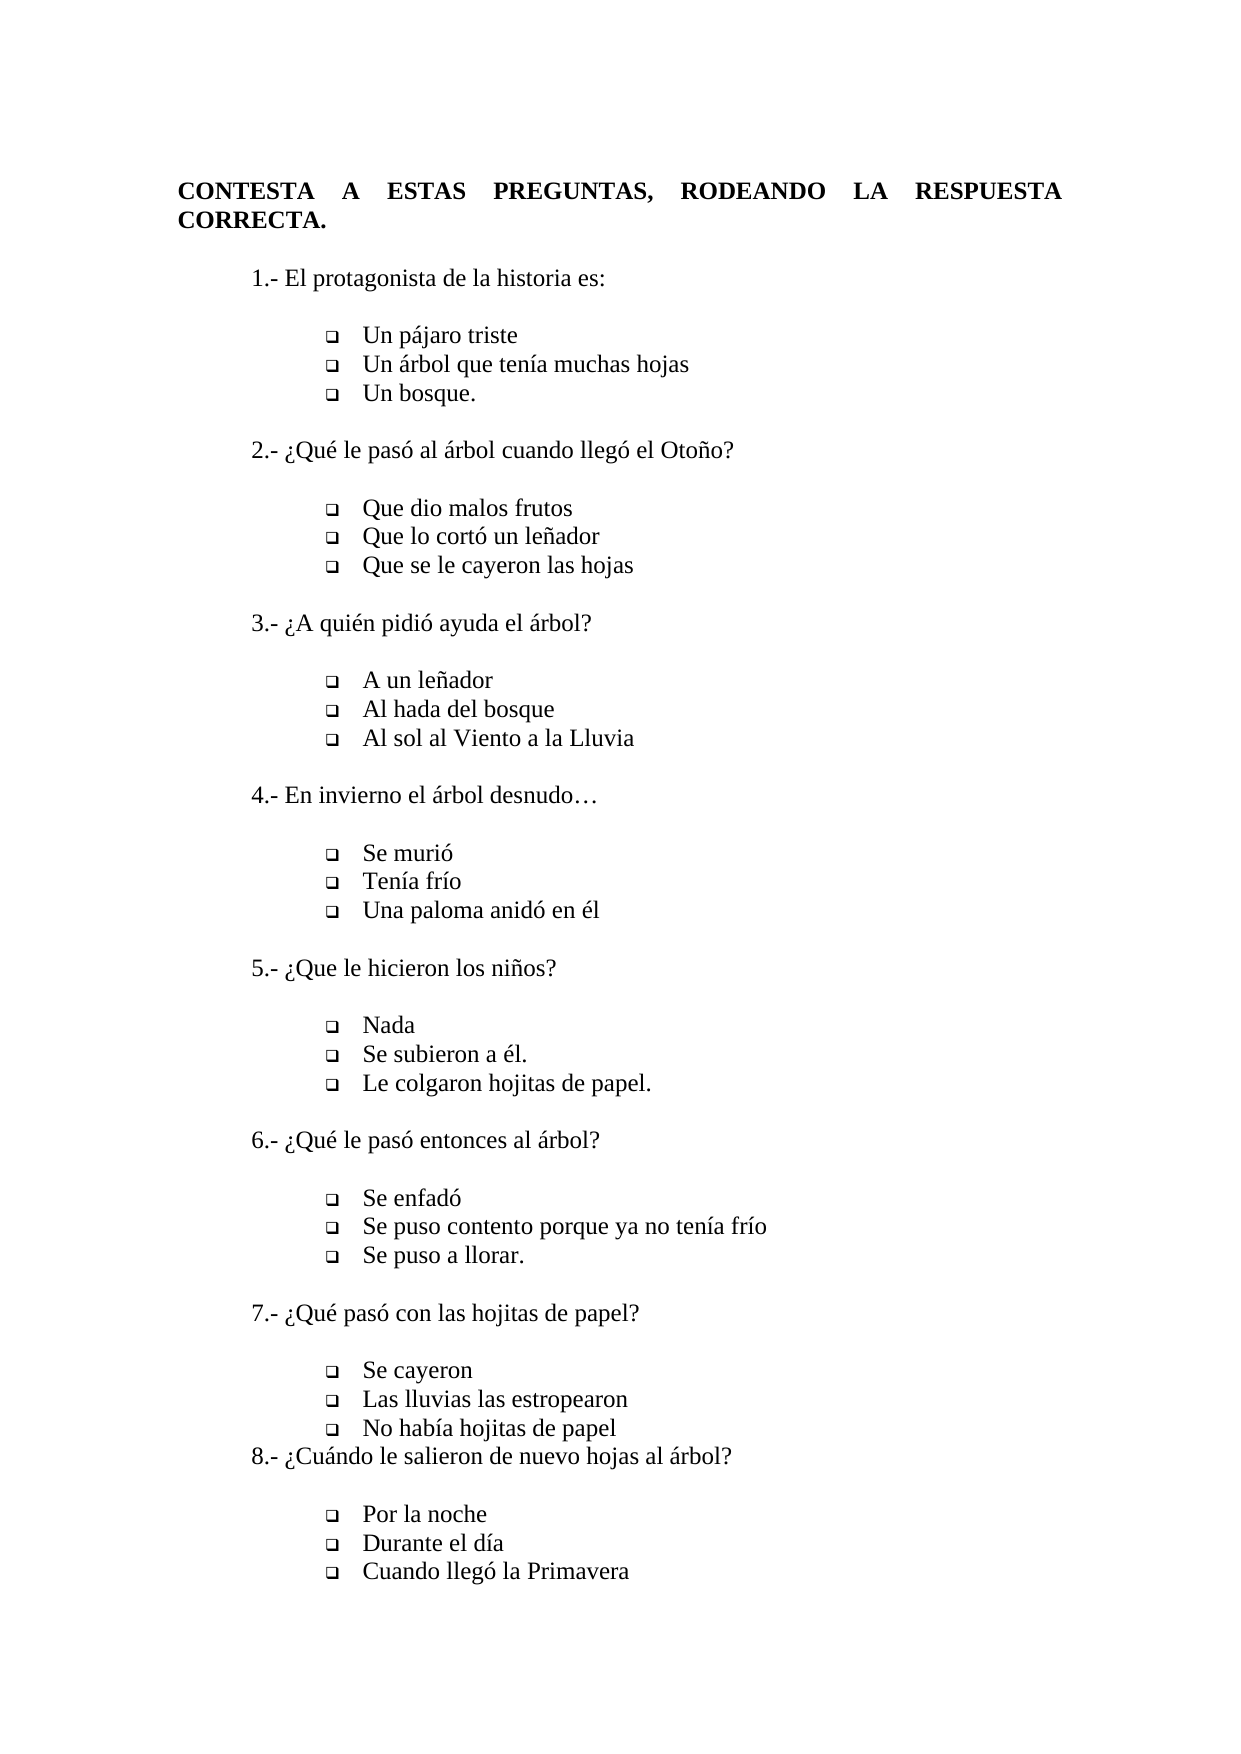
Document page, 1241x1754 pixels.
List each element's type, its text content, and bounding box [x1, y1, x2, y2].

text 6.- ¿Qué le pasó entonces al árbol? [251, 1125, 1063, 1154]
list A un leñador [325, 665, 1063, 694]
list Se enfadó [325, 1183, 1063, 1211]
list Un bosque. [325, 378, 1063, 406]
text 4.- En invierno el árbol desnudo… [251, 780, 1063, 809]
text 2.- ¿Qué le pasó al árbol cuando llegó el Otoño? [251, 435, 1063, 464]
list Durante el día [325, 1528, 1063, 1556]
text 8.- ¿Cuándo le salieron de nuevo hojas al árbol? [251, 1441, 1063, 1470]
list Se subieron a él. [325, 1039, 1063, 1068]
text 1.- El protagonista de la historia es: [251, 263, 1063, 291]
list Al hada del bosque [325, 694, 1063, 723]
list Se cayeron [325, 1355, 1063, 1384]
list Tenía frío [325, 866, 1063, 895]
text 5.- ¿Que le hicieron los niños? [251, 953, 1063, 981]
list Nada [325, 1010, 1063, 1039]
list Que se le cayeron las hojas [325, 550, 1063, 579]
text 7.- ¿Qué pasó con las hojitas de papel? [251, 1298, 1063, 1326]
list Cuando llegó la Primavera [325, 1556, 1063, 1585]
list Las lluvias las estropearon [325, 1384, 1063, 1413]
list Se puso contento porque ya no tenía frío [325, 1211, 1063, 1240]
text 3.- ¿A quién pidió ayuda el árbol? [251, 608, 1063, 636]
list No había hojitas de papel [325, 1413, 1063, 1441]
list Al sol al Viento a la Lluvia [325, 723, 1063, 751]
list Se murió [325, 838, 1063, 866]
list Una paloma anidó en él [325, 895, 1063, 924]
list Por la noche [325, 1499, 1063, 1528]
list Que dio malos frutos [325, 493, 1063, 521]
list Le colgaron hojitas de papel. [325, 1068, 1063, 1096]
list Un pájaro triste [325, 320, 1063, 349]
list Se puso a llorar. [325, 1240, 1063, 1269]
text CONTESTA A ESTAS PREGUNTAS, RODEANDO LA RESPUESTA CORRECTA. [177, 176, 1063, 234]
list Un árbol que tenía muchas hojas [325, 349, 1063, 378]
list Que lo cortó un leñador [325, 521, 1063, 550]
